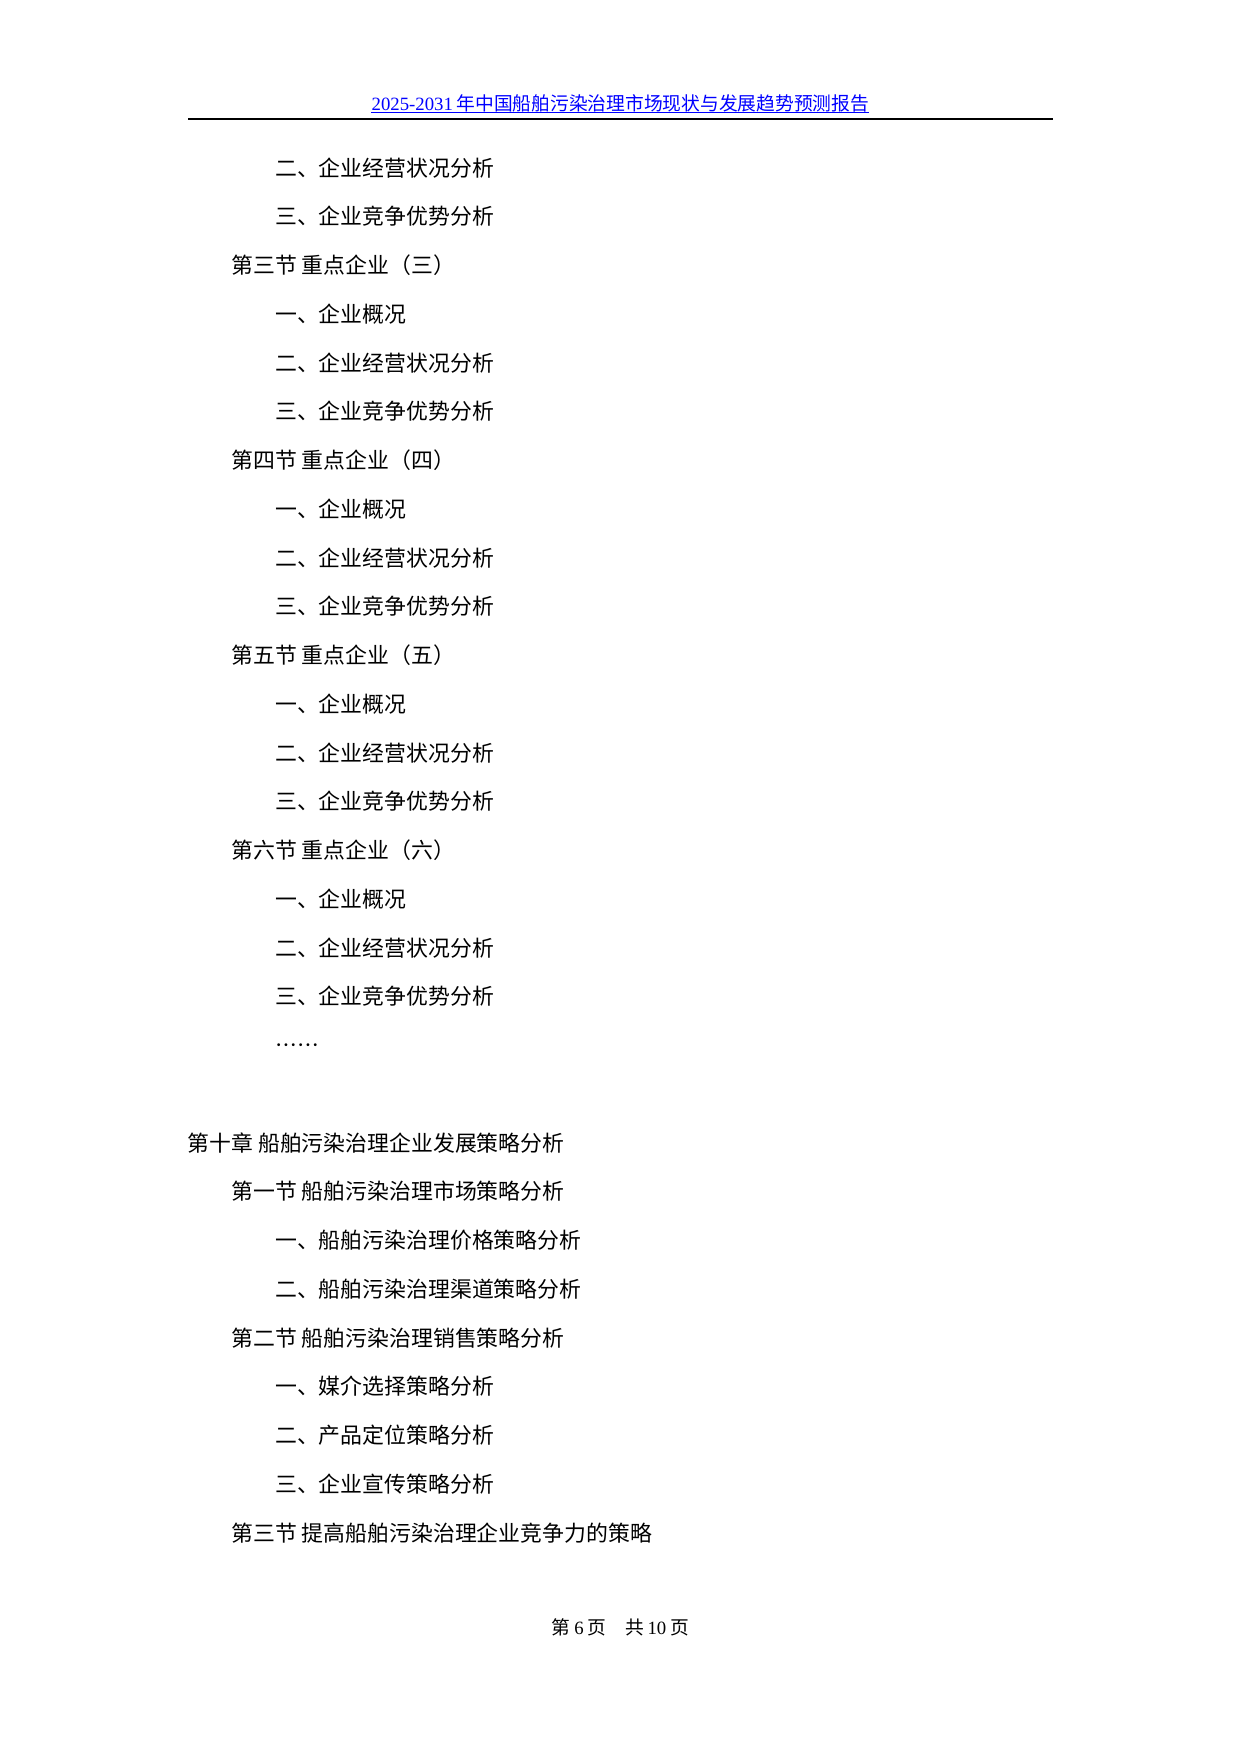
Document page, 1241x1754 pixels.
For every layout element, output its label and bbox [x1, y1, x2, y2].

text [187, 150, 1053, 1548]
